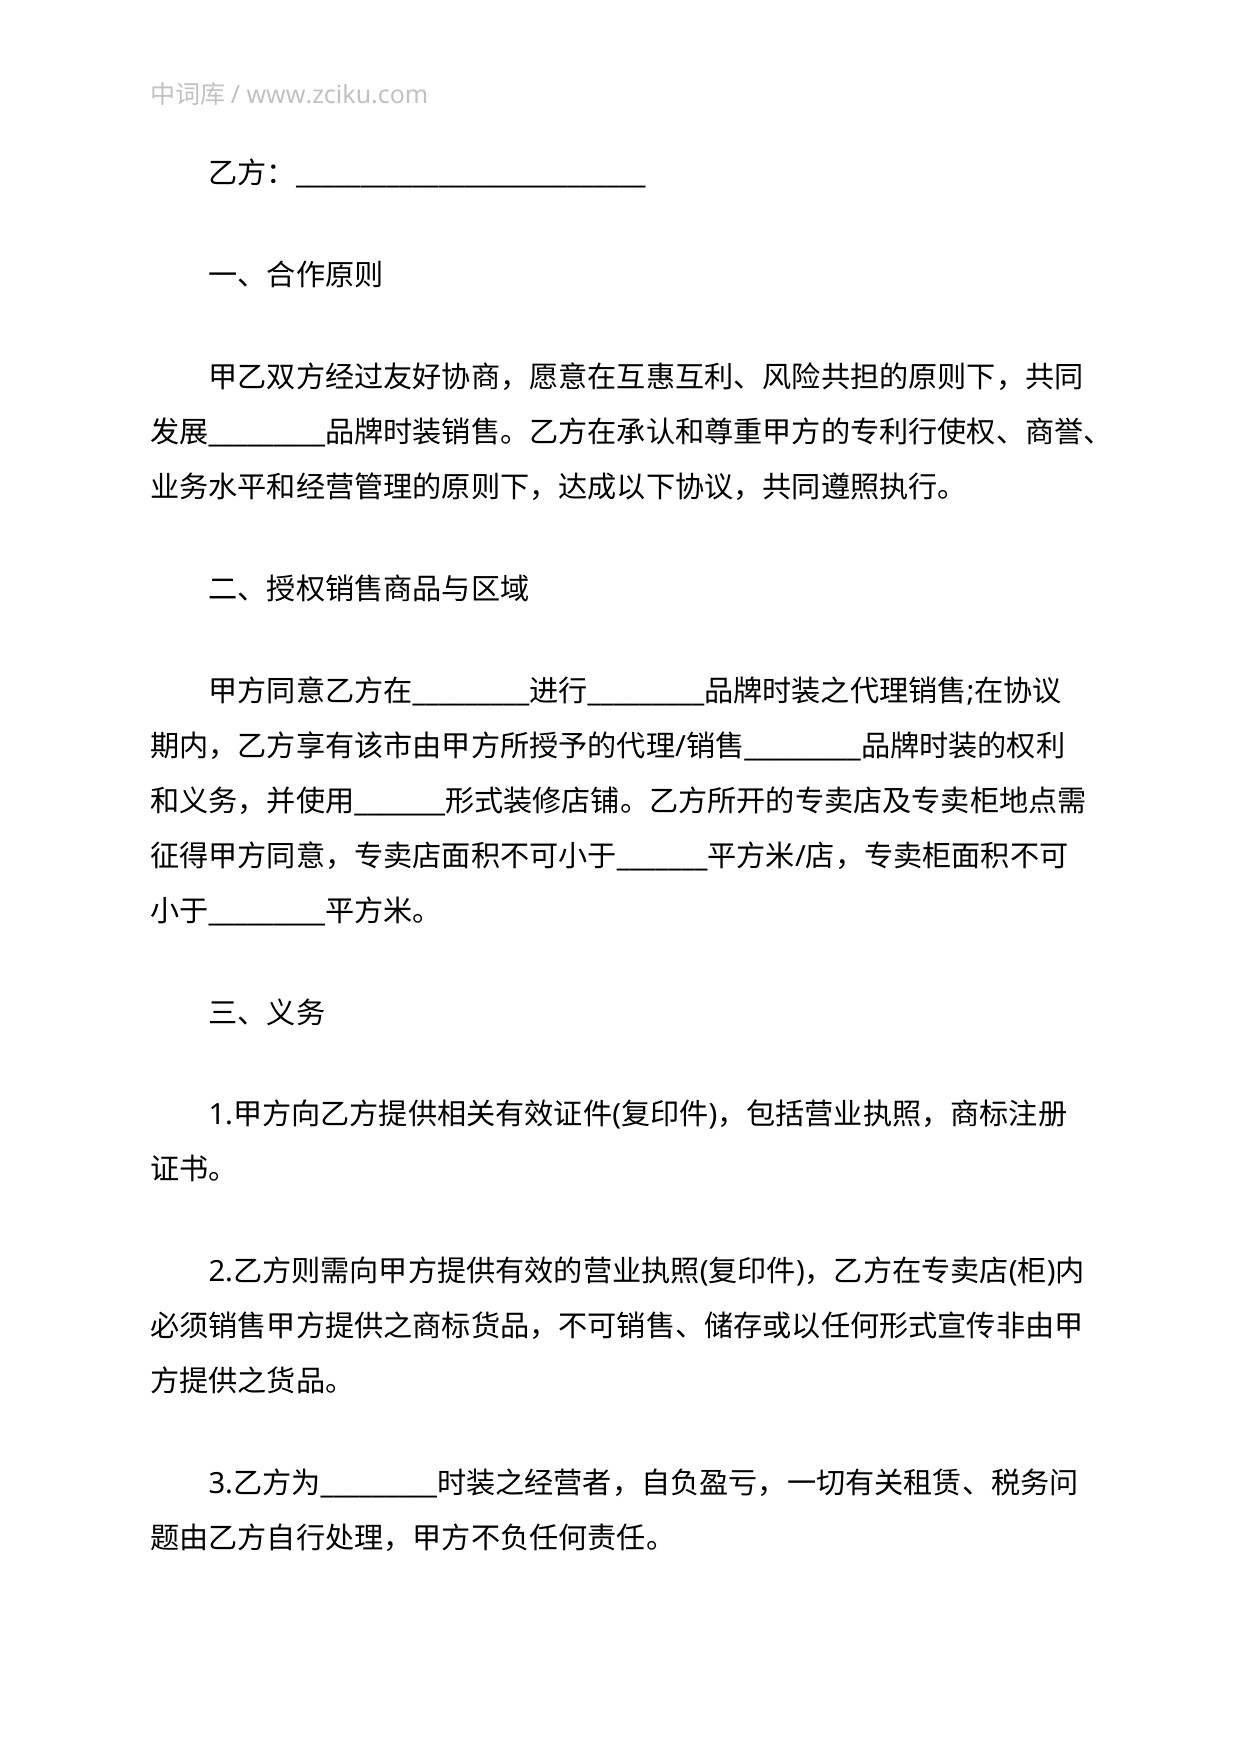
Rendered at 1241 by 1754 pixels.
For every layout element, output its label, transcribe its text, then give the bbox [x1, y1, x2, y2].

text 一、合作原则 [150, 252, 1090, 294]
text 乙方：___________________________ [150, 150, 1090, 192]
text 2.乙方则需向甲方提供有效的营业执照(复印件)，乙方在专卖店(柜)内必须销售甲方提供之商标货品，不可销售、储存或以任何形式宣传非由甲方提供之货品。 [150, 1248, 1090, 1400]
text 甲方同意乙方在_________进行_________品牌时装之代理销售;在协议期内，乙方享有该市由甲方所授予的代理/销售_________品牌时装的权利和义务，并使用_______形式装修店铺。乙方所开的专卖店及专卖柜地点需征得甲方同意，专卖店面积不可小于_______平方米/店，专卖柜面积不可小于_________平方米。 [150, 667, 1090, 929]
text 1.甲方向乙方提供相关有效证件(复印件)，包括营业执照，商标注册证书。 [150, 1091, 1090, 1188]
text 三、义务 [150, 989, 1090, 1031]
text 3.乙方为_________时装之经营者，自负盈亏，一切有关租赁、税务问题由乙方自行处理，甲方不负任何责任。 [150, 1459, 1090, 1557]
text 甲乙双方经过友好协商，愿意在互惠互利、风险共担的原则下，共同发展_________品牌时装销售。乙方在承认和尊重甲方的专利行使权、商誉、业务水平和经营管理的原则下，达成以下协议，共同遵照执行。 [150, 354, 1090, 506]
text 二、授权销售商品与区域 [150, 565, 1090, 608]
